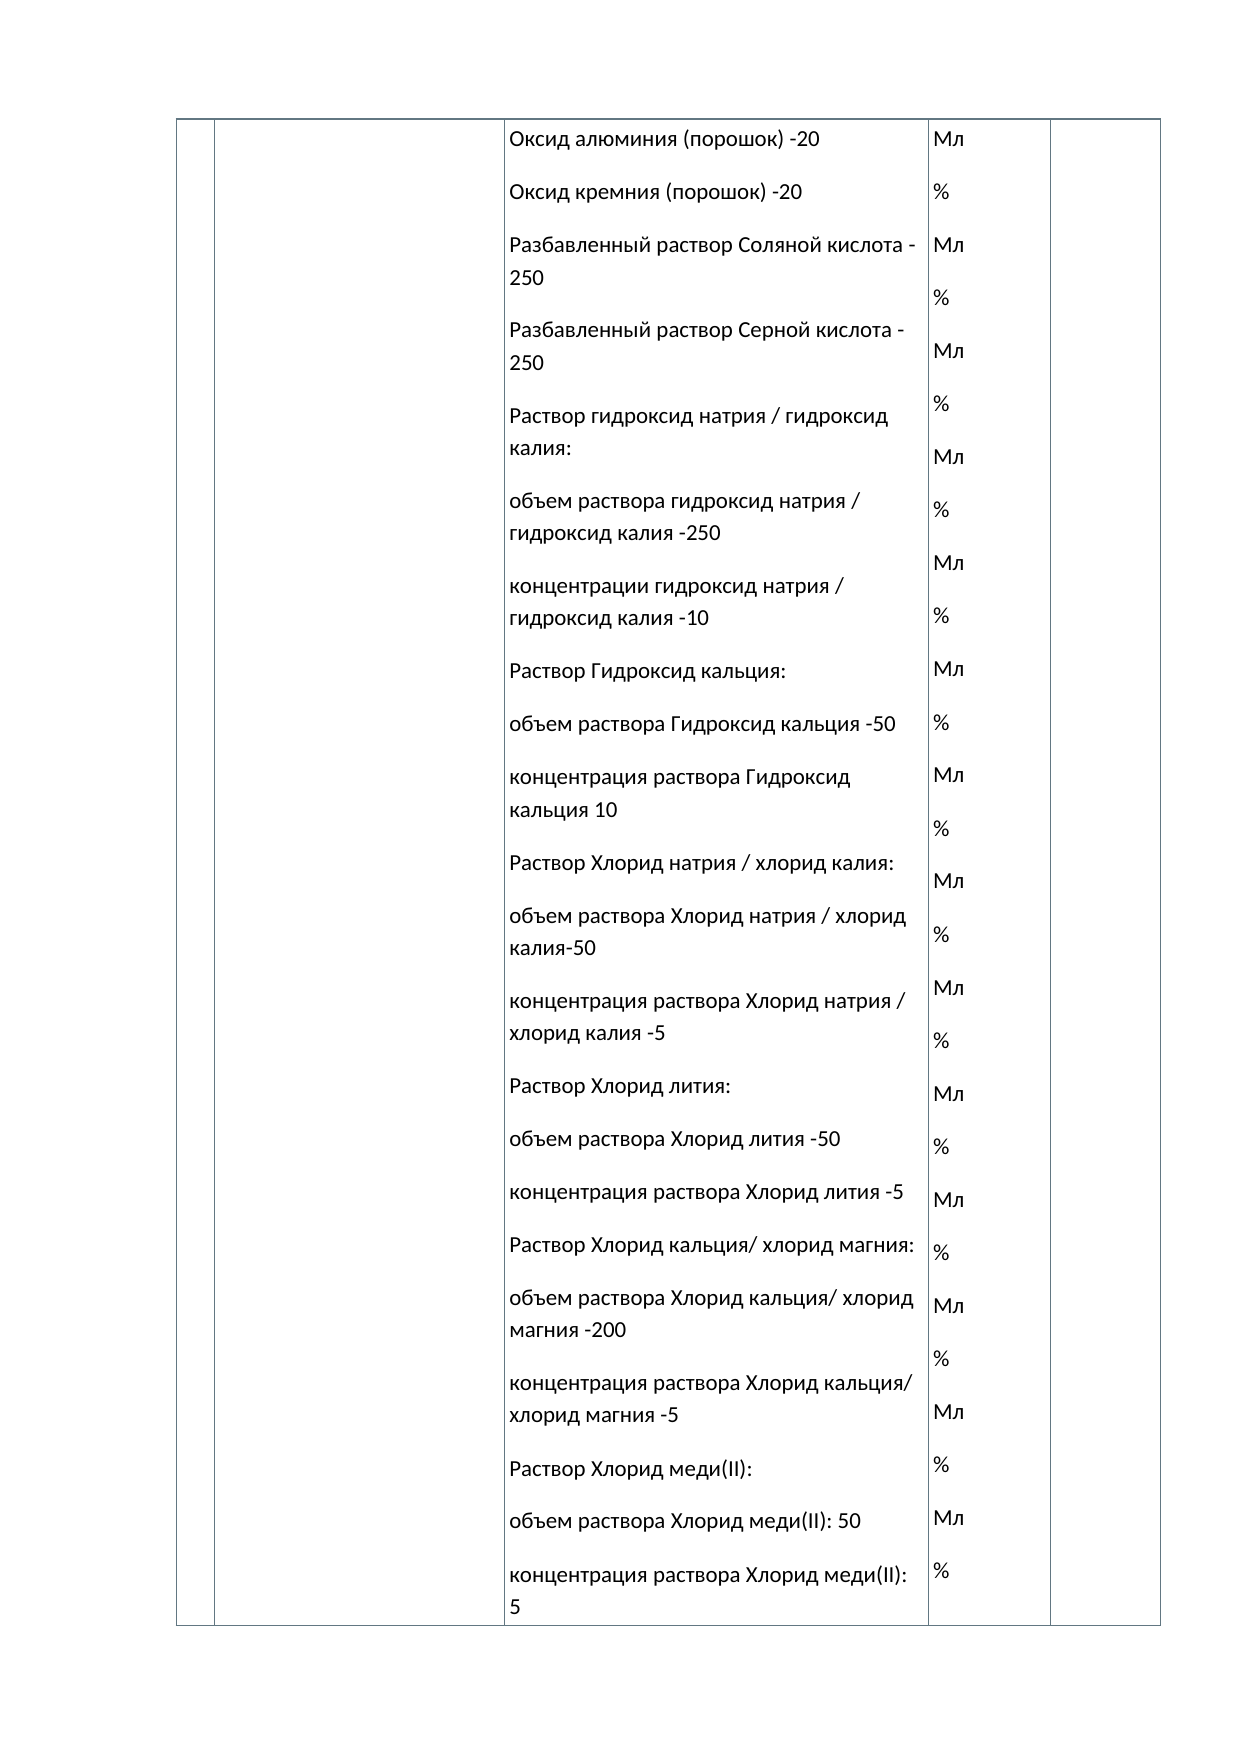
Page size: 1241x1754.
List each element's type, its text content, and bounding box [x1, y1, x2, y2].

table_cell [929, 120, 1050, 1624]
table_cell 6 [177, 120, 214, 1624]
table_cell 1 [1051, 120, 1160, 1624]
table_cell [505, 120, 928, 1624]
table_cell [215, 120, 504, 1624]
